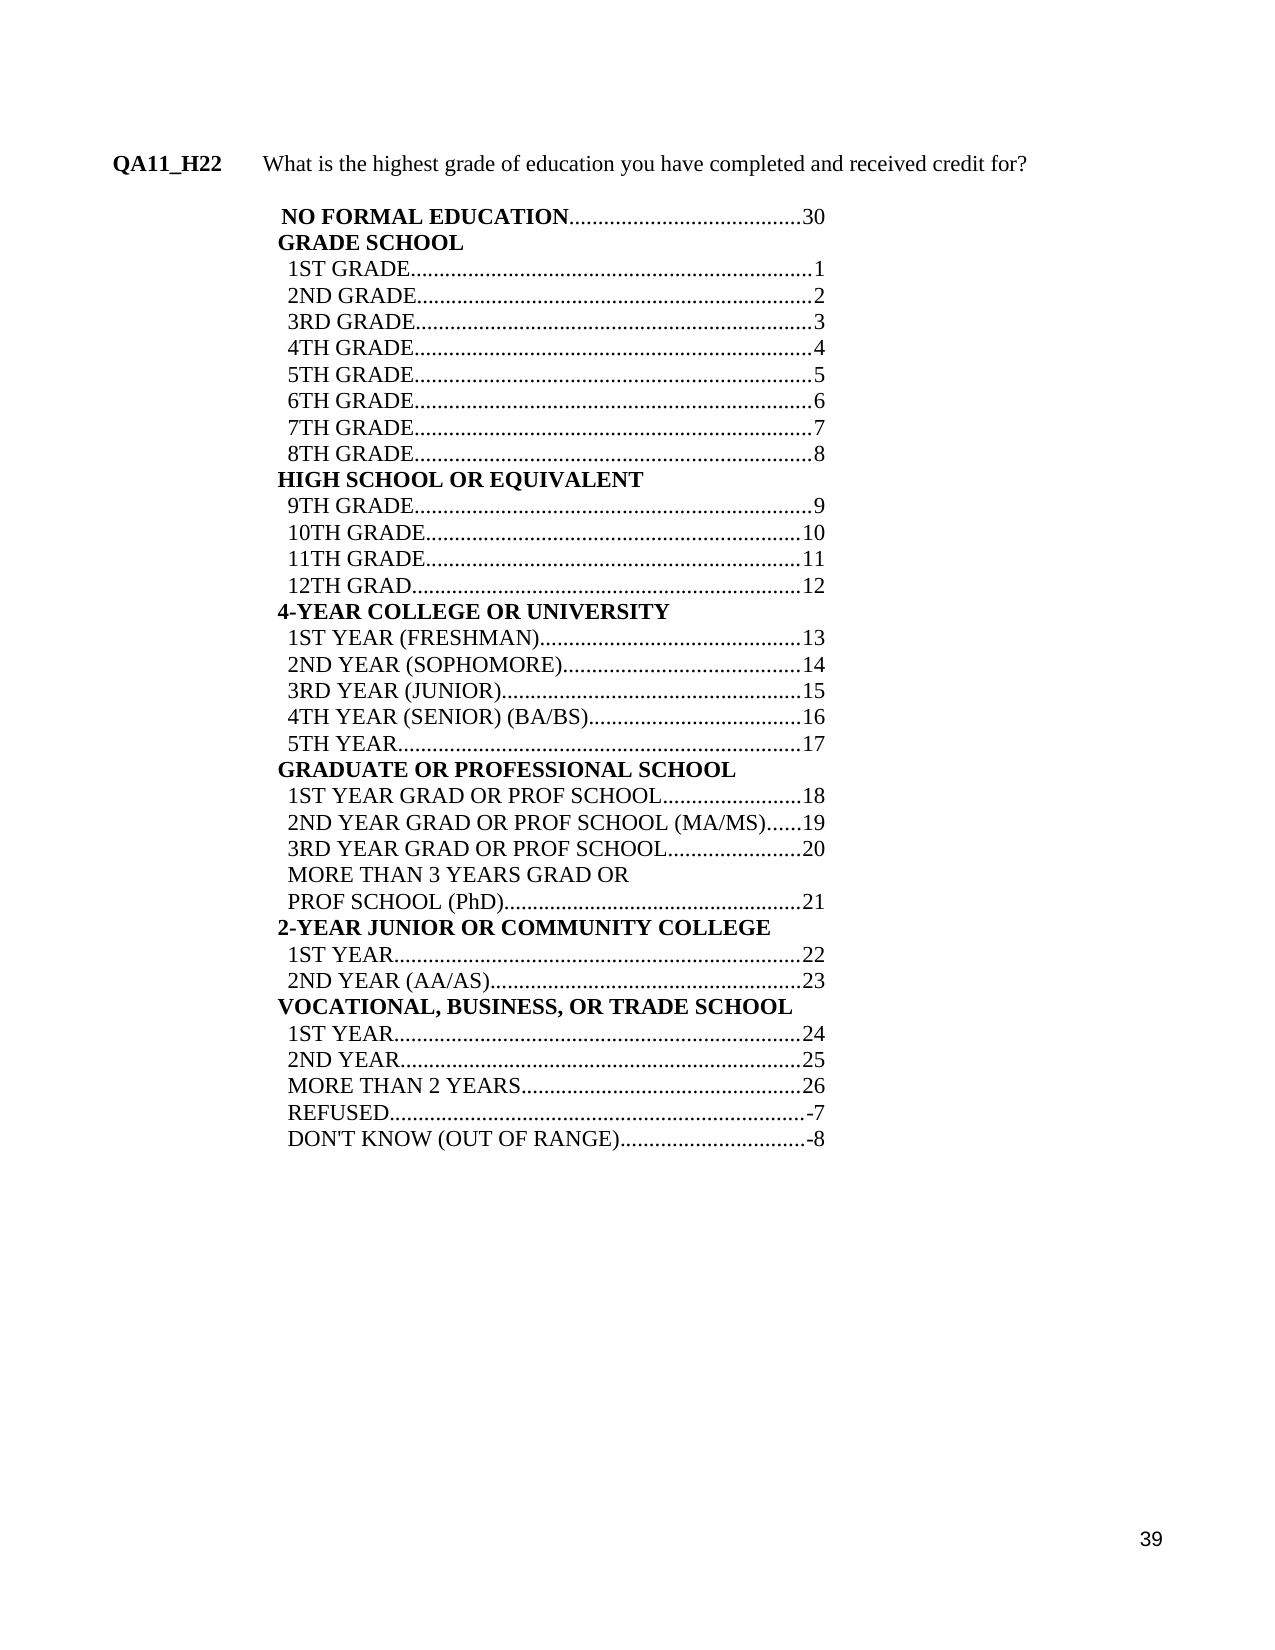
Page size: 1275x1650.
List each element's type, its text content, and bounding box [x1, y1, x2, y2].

text 1ST YEAR (FRESHMAN) 13 [112, 624, 1162, 651]
text 2ND GRADE 2 [112, 282, 1162, 308]
text 4TH GRADE 4 [112, 334, 1162, 361]
text MORE 2 YEARS 26 [112, 1072, 1162, 1099]
text 4-YEAR COLLEGE OR UNIVERSITY [112, 598, 1162, 624]
text GRADUATE OR PROFESSIONAL SCHOOL [112, 756, 1162, 782]
text DON'T KNOW (OUT OF RANGE) -8 [112, 1125, 1162, 1151]
text 1ST YEAR 22 [112, 941, 1162, 967]
text 3RD YEAR (JUNIOR) 15 [112, 677, 1162, 703]
text PROF SCHOOL (PhD) 21 [112, 888, 1162, 914]
text 2-YEAR JUNIOR OR COMMUNITY COLLEGE [112, 914, 1162, 941]
text 3RD GRADE 3 [112, 308, 1162, 334]
text 3RD YEAR GRAD OR PROF SCHOOL 20 [112, 835, 1162, 862]
text MORE 3 YEARS GRAD OR [112, 862, 1162, 888]
text 5TH YEAR 17 [112, 730, 1162, 756]
text NO FORMAL EDUCATION 30 [112, 203, 1162, 229]
text 2ND YEAR (SOPHOMORE) 14 [112, 651, 1162, 677]
text 1ST GRADE 1 [112, 255, 1162, 282]
text REFUSED -7 [112, 1099, 1162, 1125]
text 6TH GRADE 6 [112, 387, 1162, 413]
text 1ST YEAR GRAD OR PROF SCHOOL 18 [112, 782, 1162, 809]
text 7TH GRADE 7 [112, 413, 1162, 440]
text VOCATIONAL, BUSINESS, OR TRADE SCHOOL [112, 993, 1162, 1020]
text 9TH GRADE 9 [112, 493, 1162, 519]
text 11TH GRADE 11 [112, 545, 1162, 572]
text QA11_H22 What is the highest grade of education you have completed and received credit for? [112, 150, 1162, 176]
text 4TH YEAR (SENIOR) (BA/BS) 16 [112, 703, 1162, 730]
text GRADE SCHOOL [112, 229, 1162, 255]
text HIGH SCHOOL OR EQUIVALENT [112, 466, 1162, 493]
text 8TH GRADE 8 [112, 440, 1162, 466]
text 2ND YEAR GRAD OR PROF SCHOOL (MA/MS) 19 [112, 809, 1162, 835]
text 5TH GRADE 5 [112, 361, 1162, 387]
text 2ND YEAR (AA/AS) 23 [112, 967, 1162, 993]
text 12TH GRAD 12 [112, 572, 1162, 598]
text 2ND YEAR 25 [112, 1046, 1162, 1072]
text 1ST YEAR 24 [112, 1020, 1162, 1046]
text 10TH GRADE 10 [112, 519, 1162, 545]
